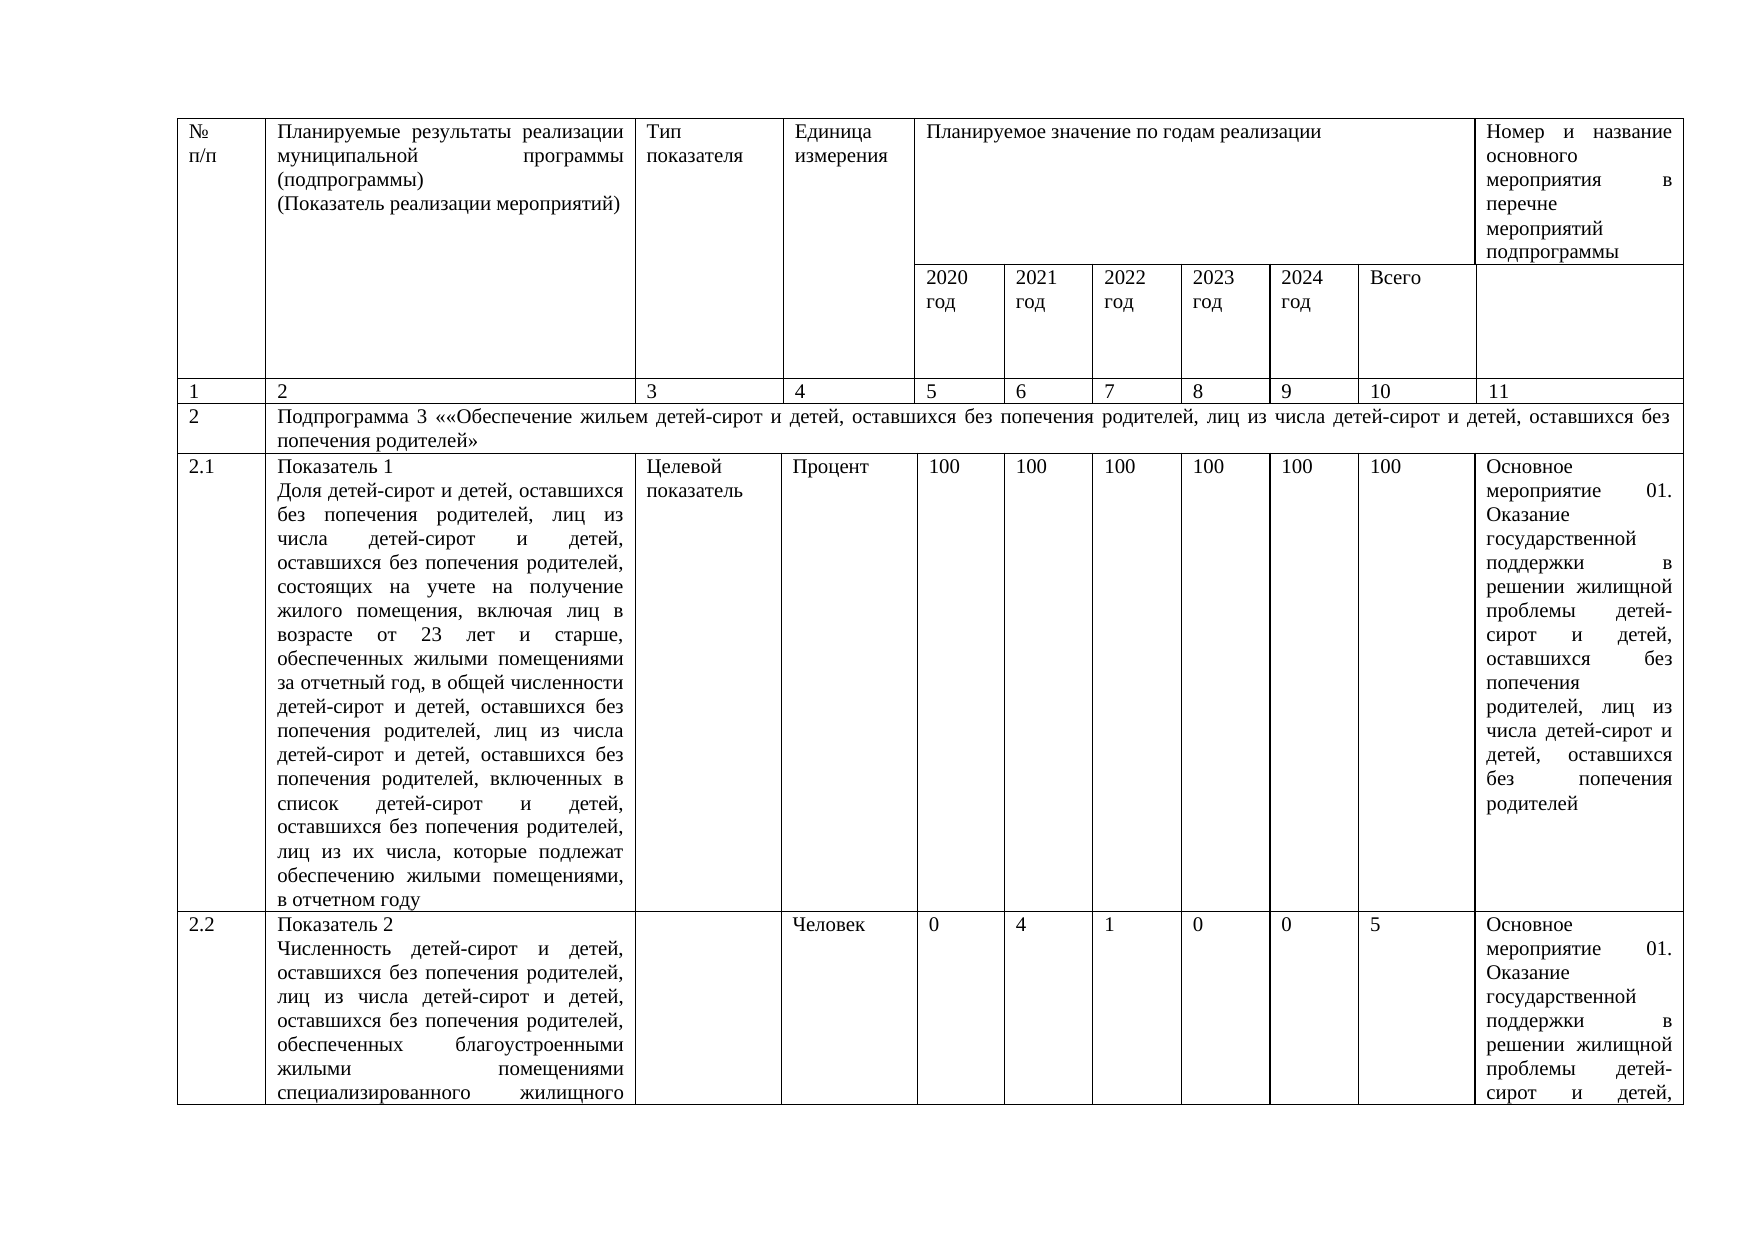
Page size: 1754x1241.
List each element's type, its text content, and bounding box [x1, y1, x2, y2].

table_cell 100 [1182, 454, 1269, 911]
table_cell 3 [636, 379, 783, 403]
table_cell 2.2 [178, 912, 265, 1104]
table_cell 100 [918, 454, 1004, 911]
table_header Единица измерения [784, 119, 914, 378]
table_header Тип показателя [636, 119, 783, 378]
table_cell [1476, 912, 1683, 1104]
table_cell 4 [1005, 912, 1092, 1104]
table_cell 2024 год [1271, 265, 1358, 378]
table_header Планируемое значение по годам реализации [915, 119, 1474, 263]
table_cell Процент [782, 454, 917, 911]
table_cell Показатель 1 Доля детей-сирот и детей, оставшихся без попечения родителей, лиц из числа детей-сирот и детей, оставшихся без попечения родителей, состоящих на учете на получение жилого помещения, включая лиц в возрасте от 23 лет и старше, обеспеченных жилыми помещениями за отчетный год, в общей численности детей-сирот и детей, оставшихся без попечения родителей, лиц из числа детей-сирот и детей, оставшихся без попечения родителей, включенных в список детей-сирот и детей, оставшихся без попечения родителей, лиц из их числа, которые подлежат обеспечению жилыми помещениями, в отчетном году [266, 454, 635, 911]
table_cell 4 [784, 379, 914, 403]
table_cell 2023 год [1182, 265, 1269, 378]
table_cell 5 [1359, 912, 1474, 1104]
table_cell 100 [1005, 454, 1092, 911]
table_cell 100 [1271, 454, 1358, 911]
table_cell 7 [1093, 379, 1181, 403]
table_cell Всего [1359, 265, 1476, 378]
table_header Планируемые результаты реализации муниципальной программы (подпрограммы) (Показатель реализации мероприятий) [266, 119, 635, 378]
table_cell [636, 912, 781, 1104]
table_cell 2.1 [178, 454, 265, 911]
table_cell 5 [915, 379, 1004, 403]
table_cell 0 [1182, 912, 1269, 1104]
table_cell [1477, 265, 1683, 378]
table_cell 2022 год [1093, 265, 1181, 378]
table_header Номер и название основного мероприятия в перечне мероприятий подпрограммы [1476, 119, 1683, 263]
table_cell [266, 912, 635, 1104]
table_cell Человек [782, 912, 917, 1104]
table_cell 1 [178, 379, 265, 403]
table_cell 10 [1359, 379, 1476, 403]
table_cell 100 [1359, 454, 1474, 911]
table_cell 0 [1271, 912, 1358, 1104]
table_cell 2020 год [915, 265, 1004, 378]
table_cell Подпрограмма 3 ««Обеспечение жильем детей-сирот и детей, оставшихся без попечения родителей, лиц из числа детей-сирот и детей, оставшихся без попечения родителей» [266, 404, 1683, 452]
table_cell 11 [1477, 379, 1683, 403]
table_cell Целевой показатель [636, 454, 781, 911]
table_cell 1 [1093, 912, 1181, 1104]
table_cell 2 [178, 404, 265, 452]
table_cell 2 [266, 379, 635, 403]
table_cell 2021 год [1005, 265, 1092, 378]
table_header № п/п [178, 119, 265, 378]
table_cell 100 [1093, 454, 1181, 911]
table_cell 9 [1271, 379, 1358, 403]
table_cell 8 [1182, 379, 1269, 403]
table_cell 6 [1005, 379, 1092, 403]
table_cell 0 [918, 912, 1004, 1104]
